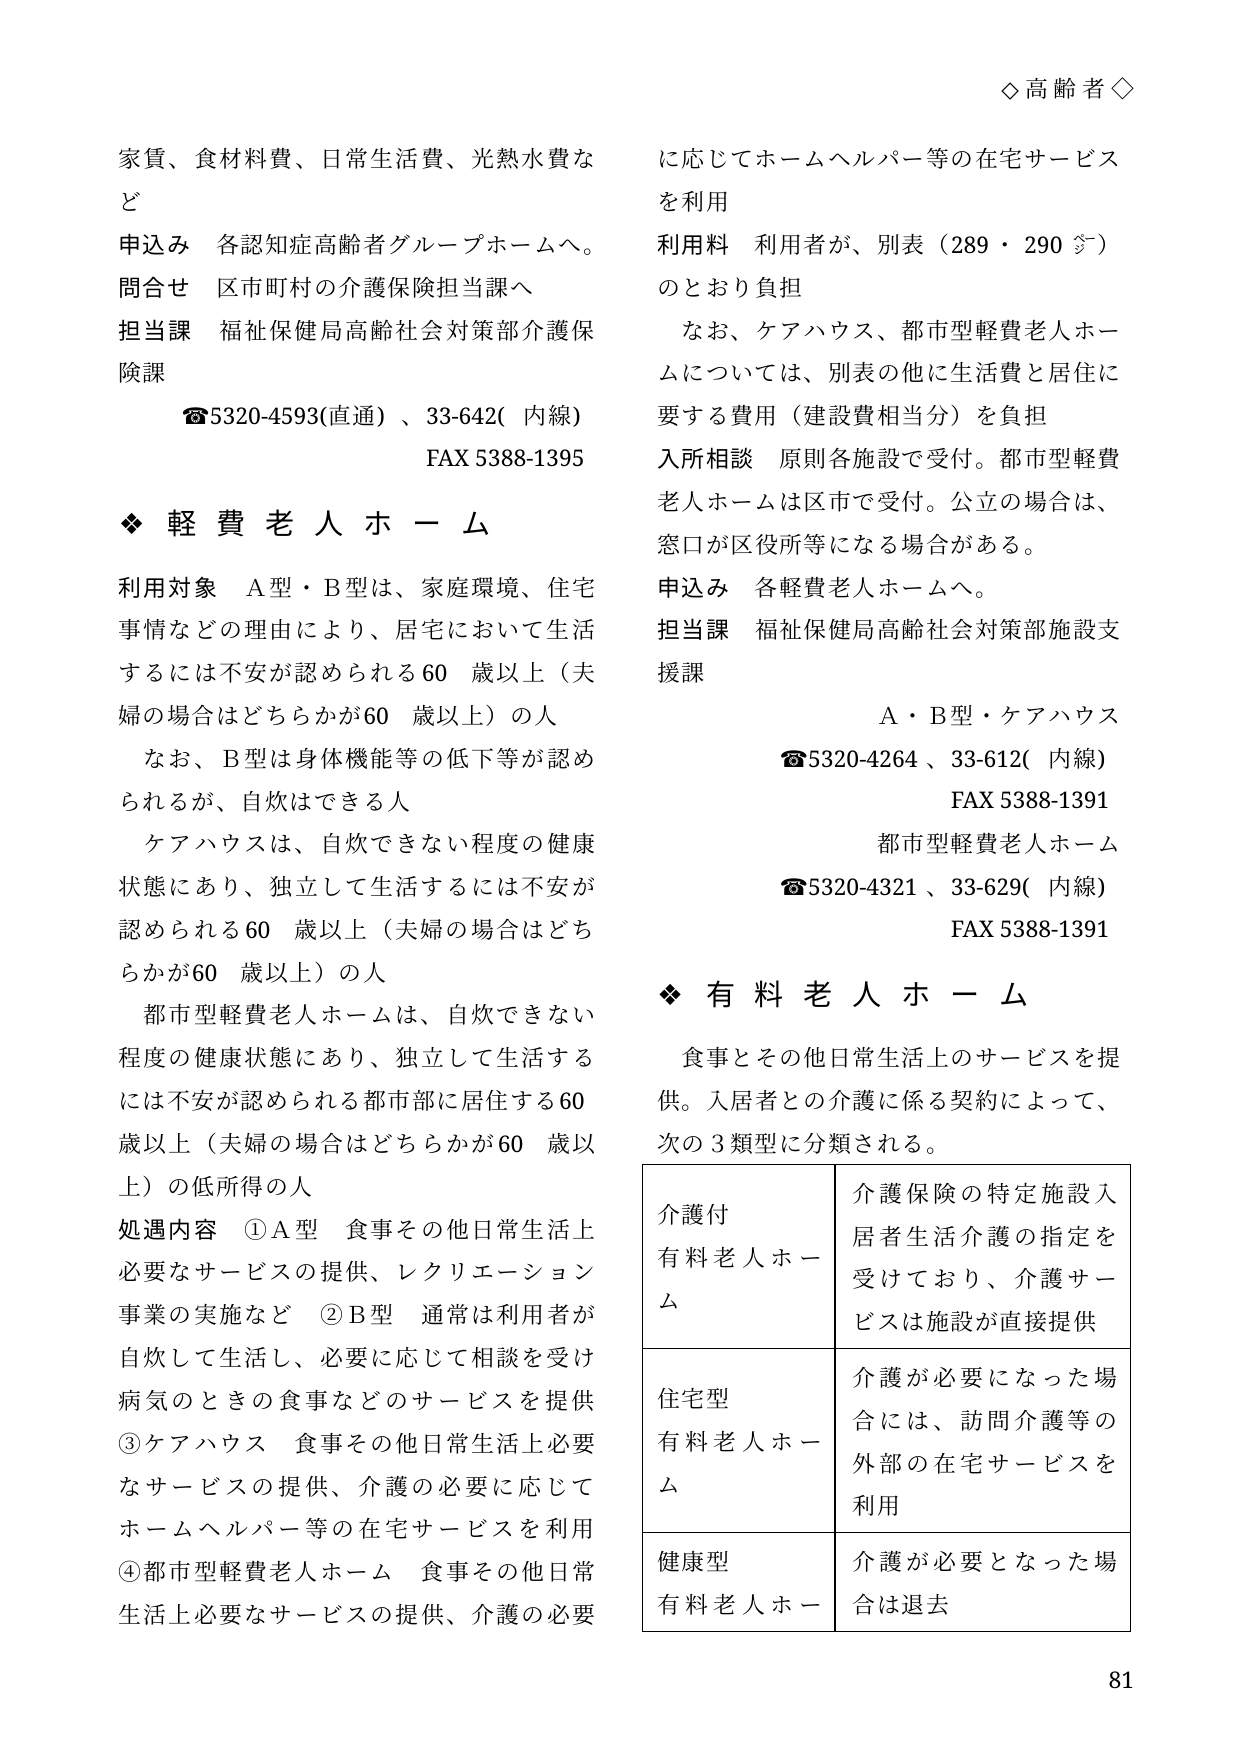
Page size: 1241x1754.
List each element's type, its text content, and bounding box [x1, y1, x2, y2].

table_cell 介護が必要になった場合には、訪問介護等の外部の在宅サービスを利用 [836, 1349, 1130, 1532]
table_header 介護付 有料老人ホーム [643, 1165, 834, 1348]
text 担当課 福祉保健局高齢社会対策部施設支援課 [643, 607, 1122, 693]
text ❖ 軽費老人ホーム [118, 500, 597, 543]
text FAX 5388-1395 [118, 436, 597, 479]
text Ａ・Ｂ型・ケアハウス [643, 693, 1122, 736]
text 食事とその他日常生活上のサービスを提供。入居者との介護に係る契約によって、次の３類型に分類される。 [643, 1036, 1122, 1164]
text 問合せ 区市町村の介護保険担当課へ [118, 265, 597, 308]
text FAX 5388-1391 [643, 779, 1122, 822]
text 利用料 利用者が、別表（289･290㌻）のとおり負担 [643, 222, 1122, 308]
table_header 介護保険の特定施設入居者生活介護の指定を受けており、介護サービスは施設が直接提供 [836, 1165, 1130, 1348]
text 利用対象 Ａ型・Ｂ型は、家庭環境、住宅事情などの理由により、居宅において生活するには不安が認められる60歳以上（夫婦の場合はどちらかが60歳以上）の人 [118, 564, 597, 736]
table_cell 介護が必要となった場合は退去 [836, 1533, 1130, 1631]
text ケアハウスは、自炊できない程度の健康状態にあり、独立して生活するには不安が認められる60歳以上（夫婦の場合はどちらかが60歳以上）の人 [118, 821, 597, 993]
table_cell 健康型 有料老人ホーム [643, 1533, 834, 1631]
text ☎5320-4264、33-612(内線) [643, 736, 1122, 779]
text なお、Ｂ型は身体機能等の低下等が認められるが、自炊はできる人 [118, 736, 597, 821]
text 申込み 各認知症高齢者グループホームへ。 [118, 222, 597, 265]
text なお、ケアハウス、都市型軽費老人ホームについては、別表の他に生活費と居住に要する費用（建設費相当分）を負担 [643, 308, 1122, 436]
text 申込み 各軽費老人ホームへ。 [643, 565, 1122, 607]
text ☎5320-4321、33-629(内線) [643, 864, 1122, 907]
text ❖ 有料老人ホーム [643, 971, 1122, 1014]
text FAX 5388-1391 [643, 907, 1122, 950]
text 都市型軽費老人ホーム [643, 822, 1122, 864]
text 処遇内容 ①Ａ型 食事その他日常生活上必要なサービスの提供、レクリエーション事業の実施など ②Ｂ型 通常は利用者が自炊して生活し、必要に応じて相談を受け、病気のときの食事などのサービスを提供 ③ケアハウス 食事その他日常生活上必要なサービスの提供、介護の必要に応じてホームヘルパー等の在宅サービスを利用 ④都市型軽費老人ホーム 食事その他日常生活上必要なサービスの提供、介護の必要に応じてホームヘルパー等の在宅サービスを利用 [643, 137, 1122, 222]
text 入所相談 原則各施設で受付。都市型軽費老人ホームは区市で受付。公立の場合は、窓口が区役所等になる場合がある。 [643, 436, 1122, 565]
text 都市型軽費老人ホームは、自炊できない程度の健康状態にあり、独立して生活するには不安が認められる都市部に居住する60歳以上（夫婦の場合はどちらかが60歳以上）の低所得の人 [118, 993, 597, 1207]
text 費用 介護報酬の１割（一定以上の所得を有する人は２割又は３割）の負担のほか、家賃、食材料費、日常生活費、光熱水費など [118, 137, 597, 222]
text 担当課 福祉保健局高齢社会対策部介護保険課 [118, 308, 597, 393]
text ☎5320-4593(直通)、33-642(内線) [118, 393, 597, 436]
text 処遇内容 ①Ａ型 食事その他日常生活上必要なサービスの提供、レクリエーション事業の実施など ②Ｂ型 通常は利用者が自炊して生活し、必要に応じて相談を受け、病気のときの食事などのサービスを提供 ③ケアハウス 食事その他日常生活上必要なサービスの提供、介護の必要に応じてホームヘルパー等の在宅サービスを利用 ④都市型軽費老人ホーム 食事その他日常生活上必要なサービスの提供、介護の必要に応じてホームヘルパー等の在宅サービスを利用 [118, 1207, 597, 1635]
table_cell 住宅型 有料老人ホーム [643, 1349, 834, 1532]
